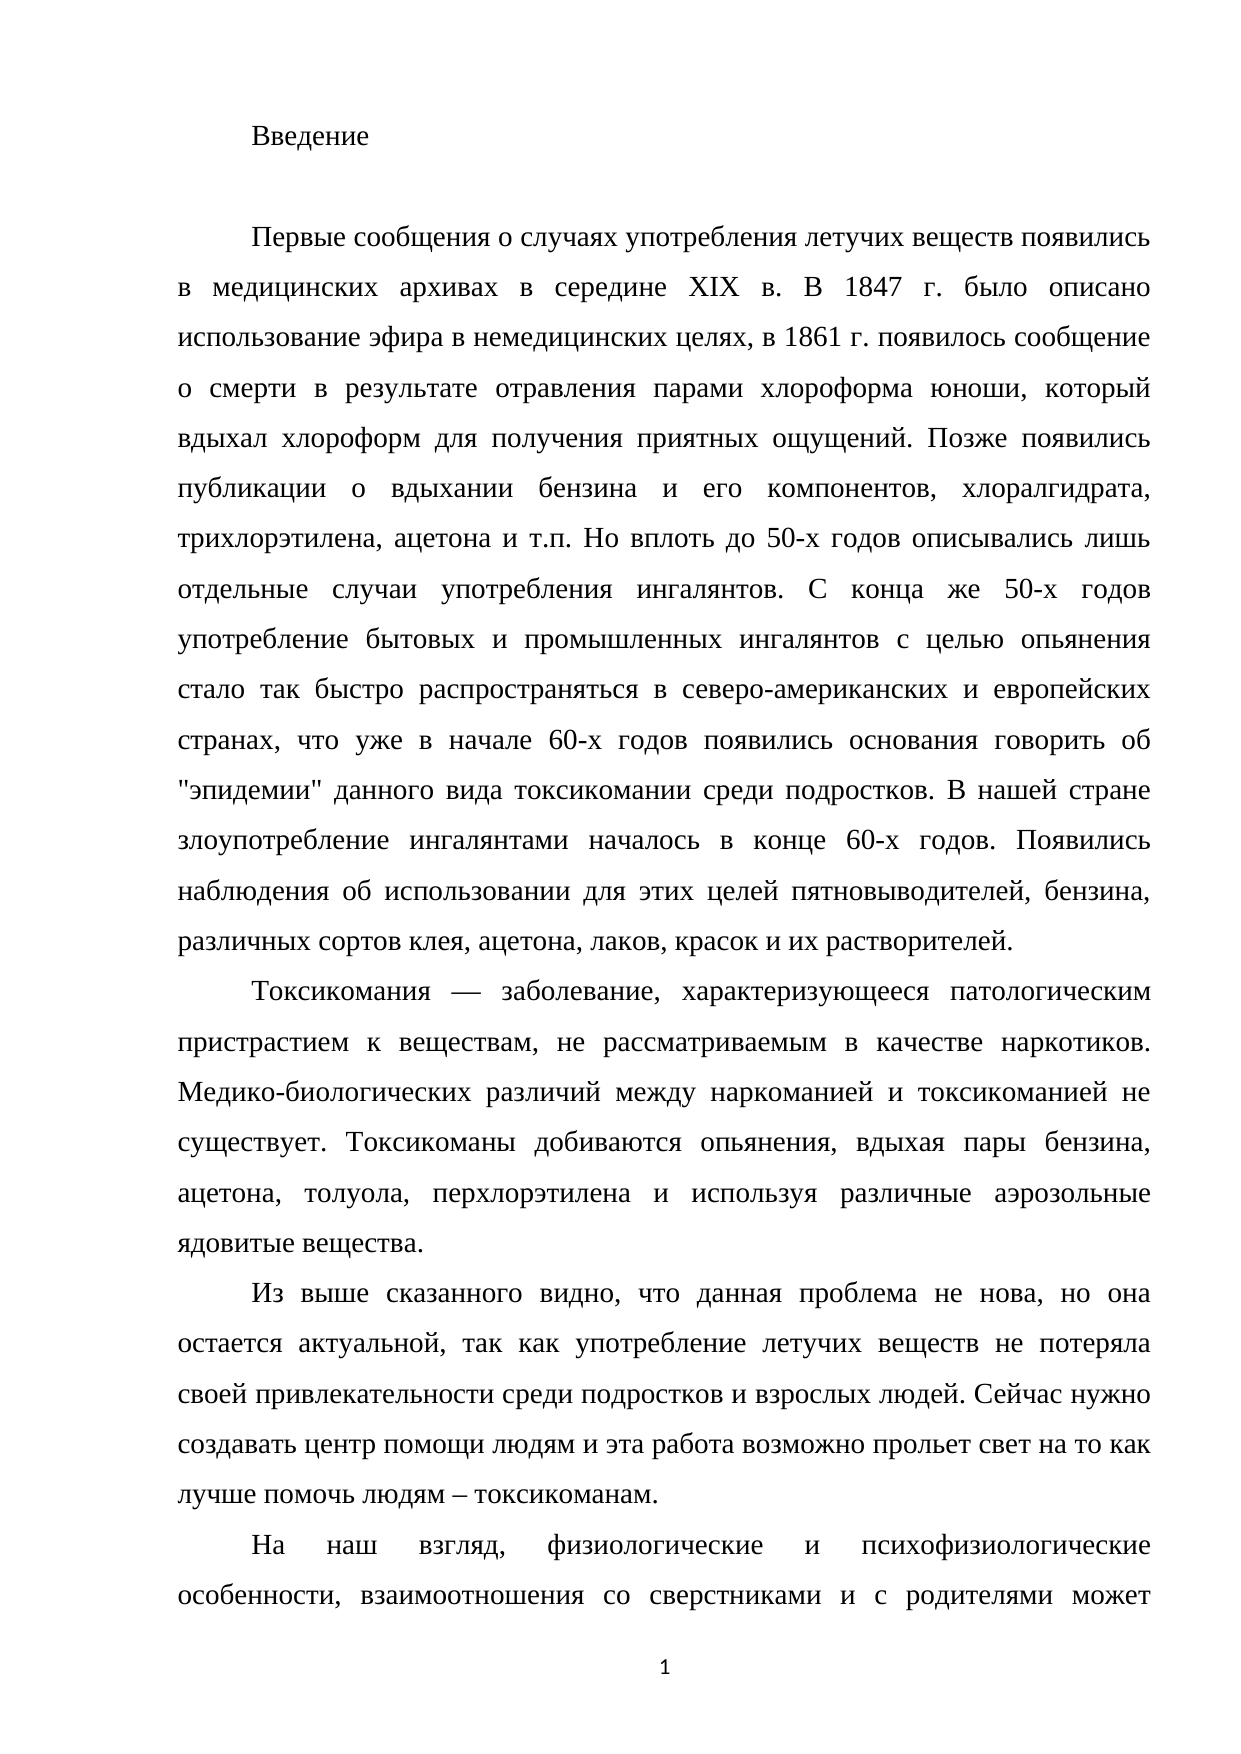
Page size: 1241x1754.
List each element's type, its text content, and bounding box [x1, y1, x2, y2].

text Токсикомания — заболевание, характеризующееся патологическим пристрастием к веществам, не рассматриваемым в качестве наркотиков. Медико-биологических различий между наркоманией и токсикоманией не существует. Токсикоманы добиваются опьянения, вдыхая пары бензина, ацетона, толуола, перхлорэтилена и используя различные аэрозольные ядовитые вещества. [177, 973, 1152, 1258]
text Введение [177, 118, 1152, 152]
text Из выше сказанного видно, что данная проблема не нова, но она остается актуальной, так как употребление летучих веществ не потеряла своей привлекательности среди подростков и взрослых людей. Сейчас нужно создавать центр помощи людям и эта работа возможно прольет свет на то как лучше помочь людям – токсикоманам. [177, 1275, 1152, 1510]
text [177, 1527, 1152, 1611]
text Первые сообщения о случаях употребления летучих веществ появились в медицинских архивах в середине XIX в. В 1847 г. было описано использование эфира в немедицинских целях, в 1861 г. появилось сообщение о смерти в результате отравления парами хлороформа юноши, который вдыхал хлороформ для получения приятных ощущений. Позже появились публикации о вдыхании бензина и его компонентов, хлоралгидрата, трихлорэтилена, ацетона и т.п. Но вплоть до 50-х годов описывались лишь отдельные случаи употребления ингалянтов. С конца же 50-х годов употребление бытовых и промышленных ингалянтов с целью опьянения стало так быстро распространяться в северо-американских и европейских странах, что уже в начале 60-х годов появились основания говорить об "эпидемии" данного вида токсикомании среди подростков. В нашей стране злоупотребление ингалянтами началось в конце 60-х годов. Появились наблюдения об использовании для этих целей пятновыводителей, бензина, различных сортов клея, ацетона, лаков, красок и их растворителей. [177, 219, 1152, 957]
